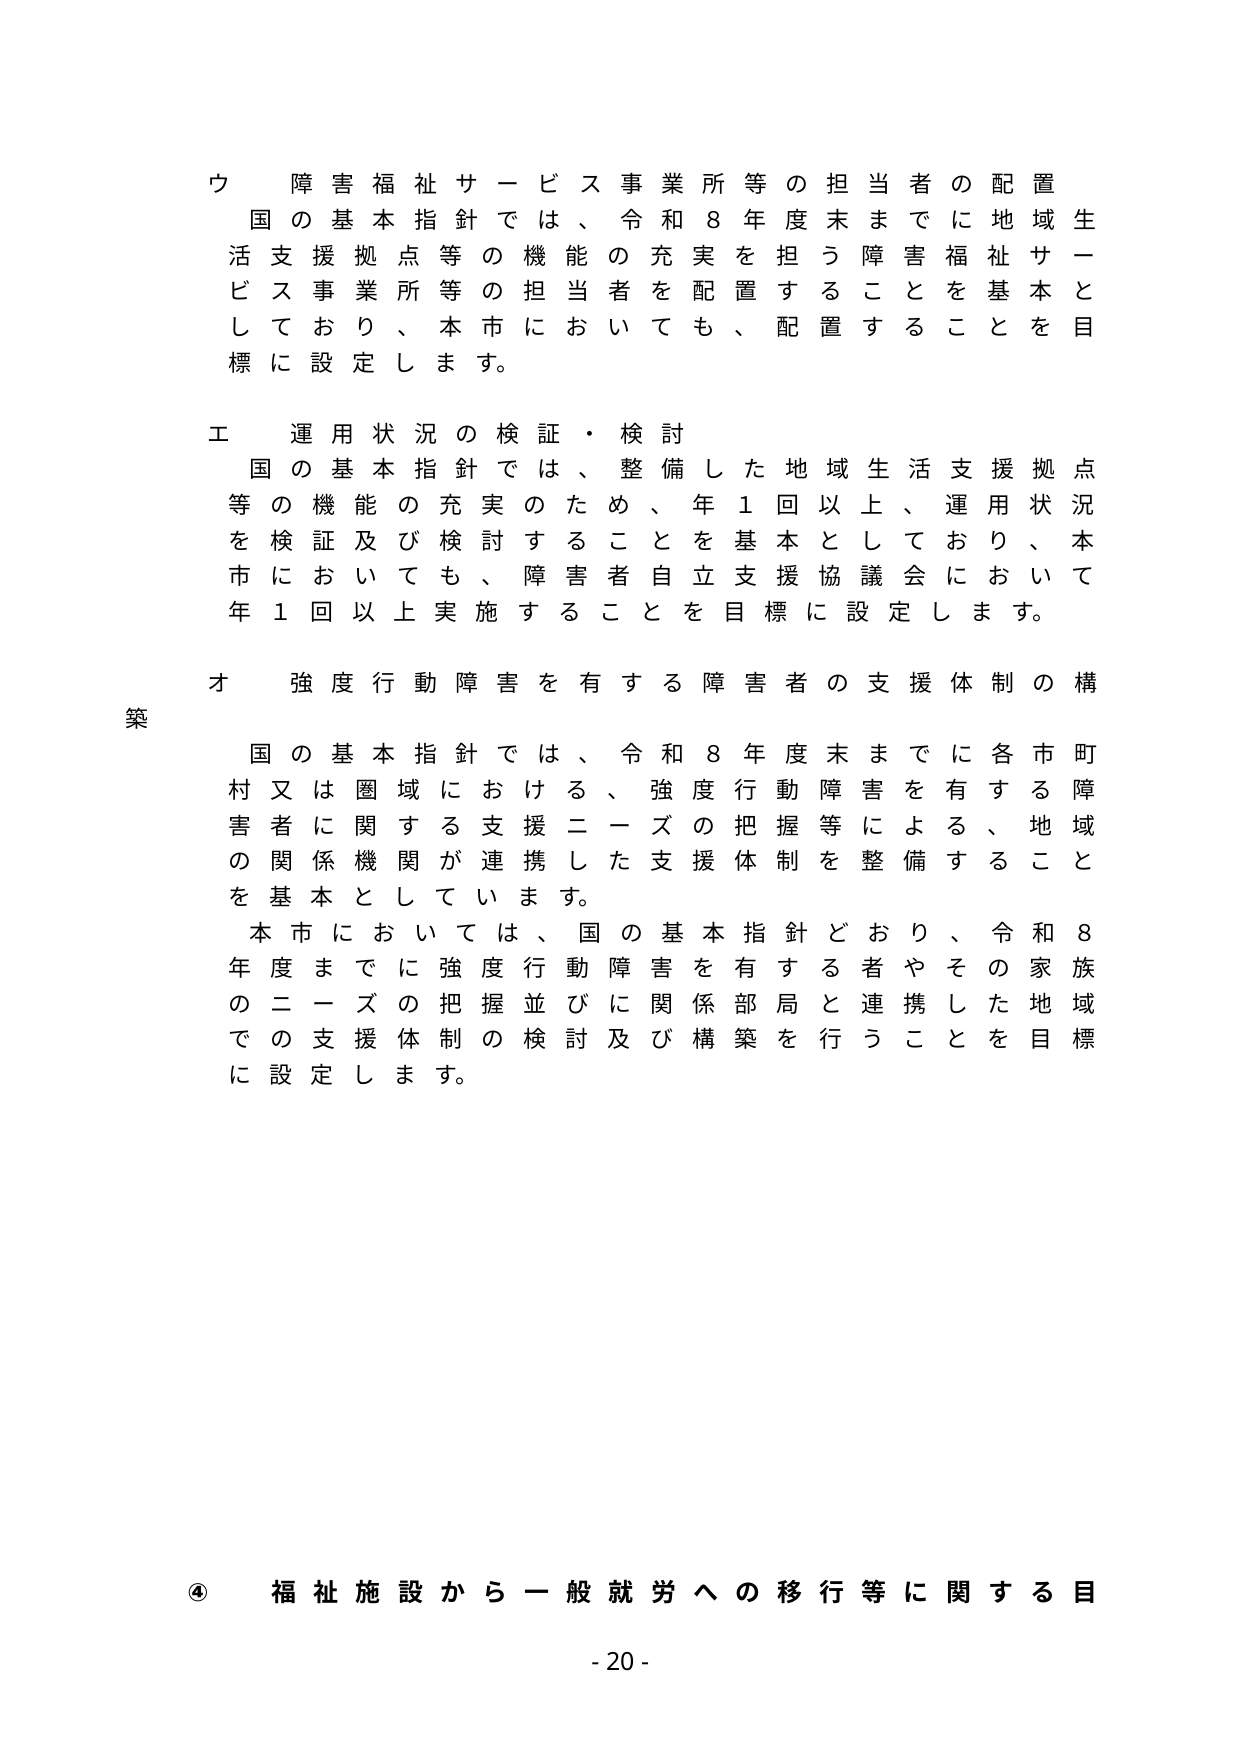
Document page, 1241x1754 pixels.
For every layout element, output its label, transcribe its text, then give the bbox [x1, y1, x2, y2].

text 国の基本指針では、令和８年度末までに各市町村又は圏域における、強度行動障害を有する障害者に関する支援ニーズの把握等による、地域の関係機関が連携した支援体制を整備することを基本としています。 [218, 735, 1115, 913]
text 国の基本指針では、令和８年度末までに地域生活支援拠点等の機能の充実を担う障害福祉サービス事業所等の担当者を配置することを基本としており、本市においても、配置することを目標に設定します。 [218, 201, 1115, 379]
text 国の基本指針では、整備した地域生活支援拠点等の機能の充実のため、年１回以上、運用状況を検証及び検討することを基本としており、本市においても、障害者自立支援協議会において年１回以上実施することを目標に設定します。 [218, 450, 1115, 628]
text エ 運用状況の検証・検討 [125, 414, 1115, 450]
text ウ 障害福祉サービス事業所等の担当者の配置 [125, 165, 1115, 201]
text 本市においては、国の基本指針どおり、令和８年度までに強度行動障害を有する者やその家族のニーズの把握並びに関係部局と連携した地域での支援体制の検討及び構築を行うことを目標に設定します。 [218, 913, 1115, 1091]
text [125, 1554, 1115, 1626]
text オ 強度行動障害を有する障害者の支援体制の構築 [125, 664, 1115, 735]
